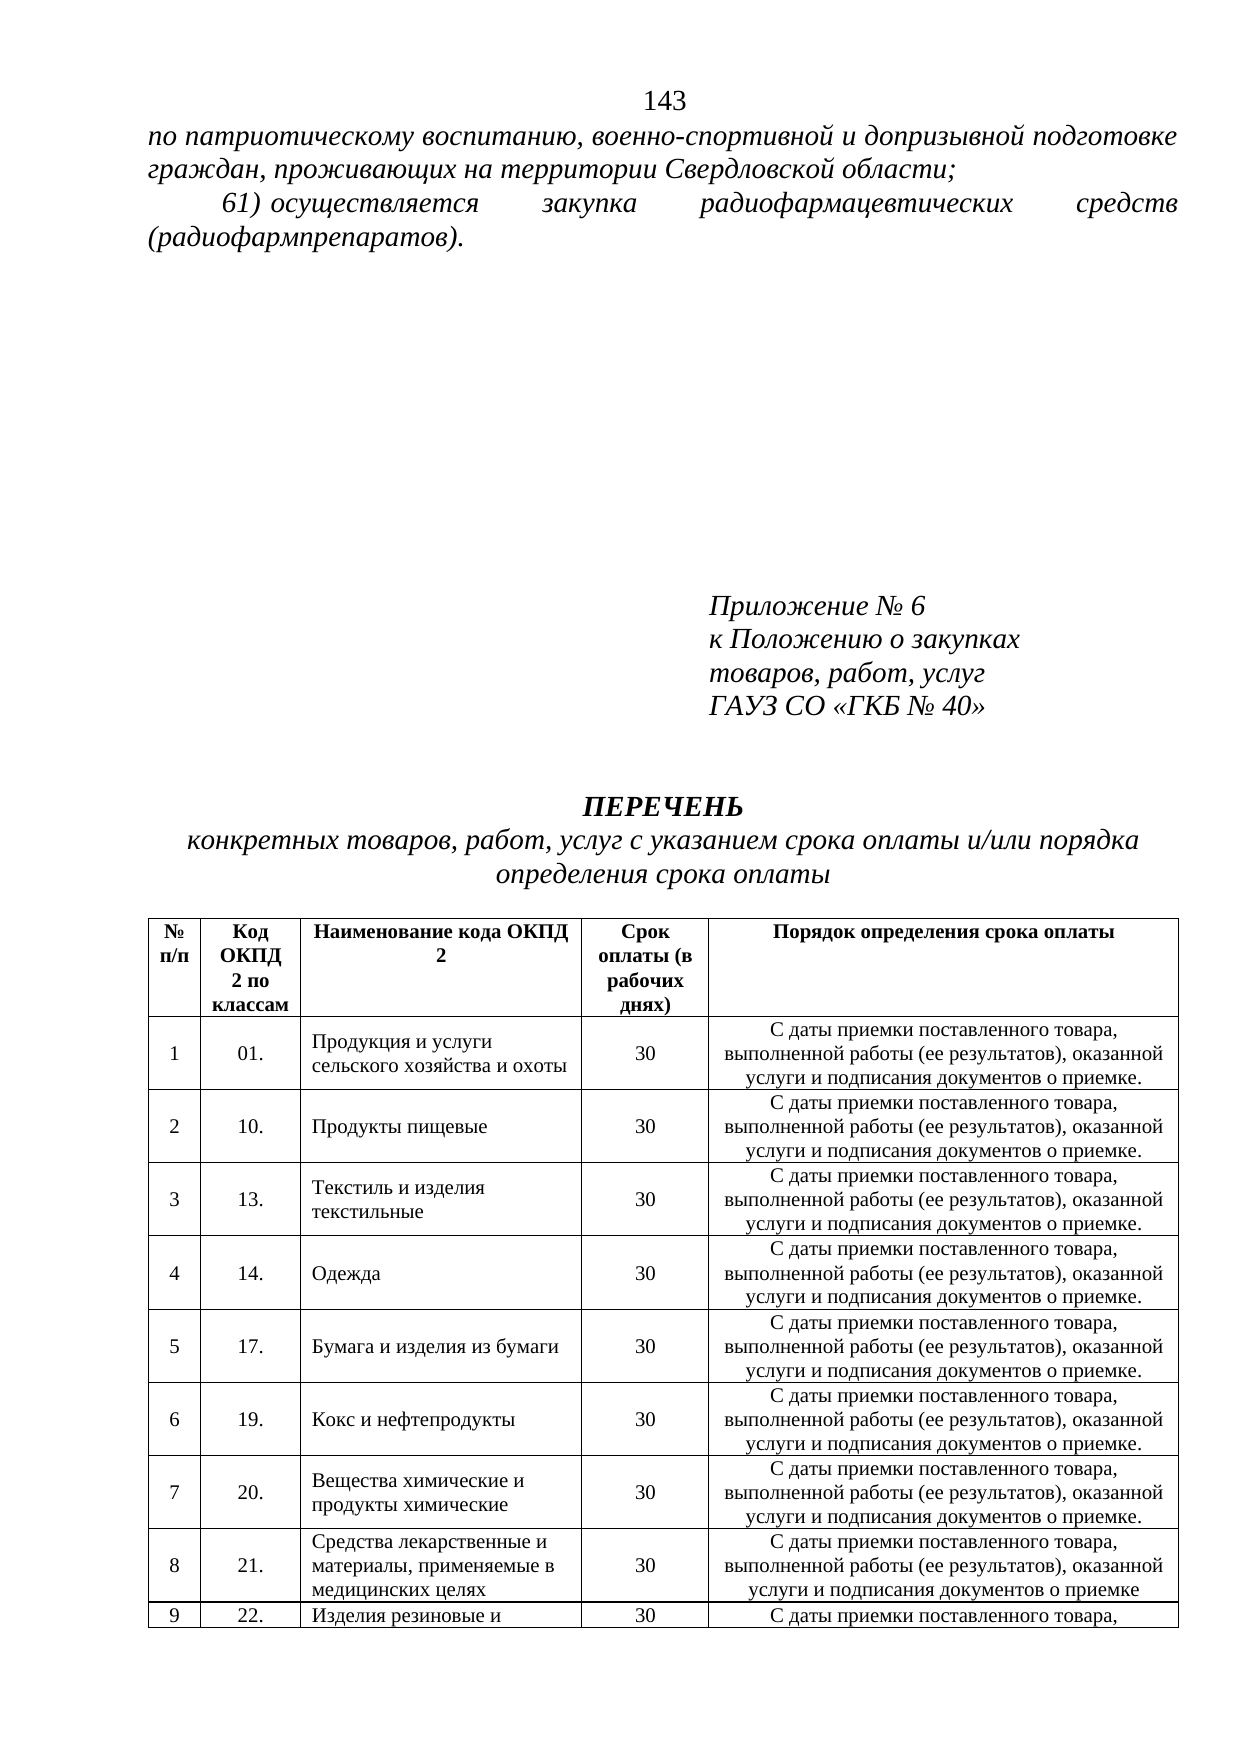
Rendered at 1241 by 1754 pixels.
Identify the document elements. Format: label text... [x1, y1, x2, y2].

table_cell 13. [201, 1163, 300, 1235]
text конкретных товаров, работ, услуг с указанием срока оплаты и/или порядка определения срока оплаты [148, 822, 1181, 889]
table_header Срок оплаты (в рабочих днях) [582, 919, 708, 1016]
table_cell 8 [149, 1529, 200, 1601]
table_cell 30 [582, 1236, 708, 1308]
table_cell 30 [582, 1090, 708, 1162]
table_cell Одежда [301, 1236, 581, 1308]
table_header Код ОКПД 2 по классам [201, 919, 300, 1016]
table_cell 30 [582, 1603, 708, 1627]
table_cell 30 [582, 1017, 708, 1089]
text товаров, работ, услуг [148, 655, 1181, 688]
table_cell 4 [149, 1236, 200, 1308]
table_cell Текстиль и изделия текстильные [301, 1163, 581, 1235]
table_header Порядок определения срока оплаты [709, 919, 1178, 1016]
table_cell С даты приемки поставленного товара, выполненной работы (ее результатов), оказанной услуги и подписания документов о приемке. [709, 1163, 1178, 1235]
table_cell С даты приемки поставленного товара, выполненной работы (ее результатов), оказанной услуги и подписания документов о приемке. [709, 1017, 1178, 1089]
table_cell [301, 1603, 581, 1627]
table_cell 30 [582, 1383, 708, 1455]
table_cell Продукты пищевые [301, 1090, 581, 1162]
table_cell 22. [201, 1603, 300, 1627]
table_cell 01. [201, 1017, 300, 1089]
table_cell Вещества химические и продукты химические [301, 1456, 581, 1528]
table_cell 30 [582, 1529, 708, 1601]
table_cell 3 [149, 1163, 200, 1235]
table_header Наименование кода ОКПД 2 [301, 919, 581, 1016]
table_cell С даты приемки поставленного товара, выполненной работы (ее результатов), оказанной услуги и подписания документов о приемке. [709, 1456, 1178, 1528]
table_cell Средства лекарственные и материалы, применяемые в медицинских целях [301, 1529, 581, 1601]
table_cell 9 [149, 1603, 200, 1627]
text ПЕРЕЧЕНЬ [148, 789, 1181, 822]
text к Положению о закупках [148, 621, 1181, 655]
table_cell 5 [149, 1310, 200, 1382]
table_header № п/п [149, 919, 200, 1016]
table_cell 1 [149, 1017, 200, 1089]
table_cell 20. [201, 1456, 300, 1528]
table_cell 7 [149, 1456, 200, 1528]
text ГАУЗ СО «ГКБ № 40» [148, 688, 1181, 722]
table_cell С даты приемки поставленного товара, выполненной работы (ее результатов), оказанной услуги и подписания документов о приемке [709, 1529, 1178, 1601]
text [148, 118, 1181, 185]
table_cell 19. [201, 1383, 300, 1455]
table_cell Продукция и услуги сельского хозяйства и охоты [301, 1017, 581, 1089]
table_cell С даты приемки поставленного товара, выполненной работы (ее результатов), оказанной услуги и подписания документов о приемке. [709, 1090, 1178, 1162]
text Приложение № 6 [148, 588, 1181, 621]
table_cell С даты приемки поставленного товара, выполненной работы (ее результатов), оказанной услуги и подписания документов о приемке. [709, 1310, 1178, 1382]
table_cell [709, 1603, 1178, 1627]
table_cell Бумага и изделия из бумаги [301, 1310, 581, 1382]
table_cell 2 [149, 1090, 200, 1162]
table_cell 6 [149, 1383, 200, 1455]
table_cell С даты приемки поставленного товара, выполненной работы (ее результатов), оказанной услуги и подписания документов о приемке. [709, 1383, 1178, 1455]
table_cell 30 [582, 1163, 708, 1235]
table_cell 10. [201, 1090, 300, 1162]
text 61) осуществляется закупка радиофармацевтических средств (радиофармпрепаратов). [148, 185, 1181, 252]
table_cell 17. [201, 1310, 300, 1382]
table_cell Кокс и нефтепродукты [301, 1383, 581, 1455]
table_cell 14. [201, 1236, 300, 1308]
table_cell 30 [582, 1456, 708, 1528]
table_cell 30 [582, 1310, 708, 1382]
table_cell 21. [201, 1529, 300, 1601]
table_cell С даты приемки поставленного товара, выполненной работы (ее результатов), оказанной услуги и подписания документов о приемке. [709, 1236, 1178, 1308]
